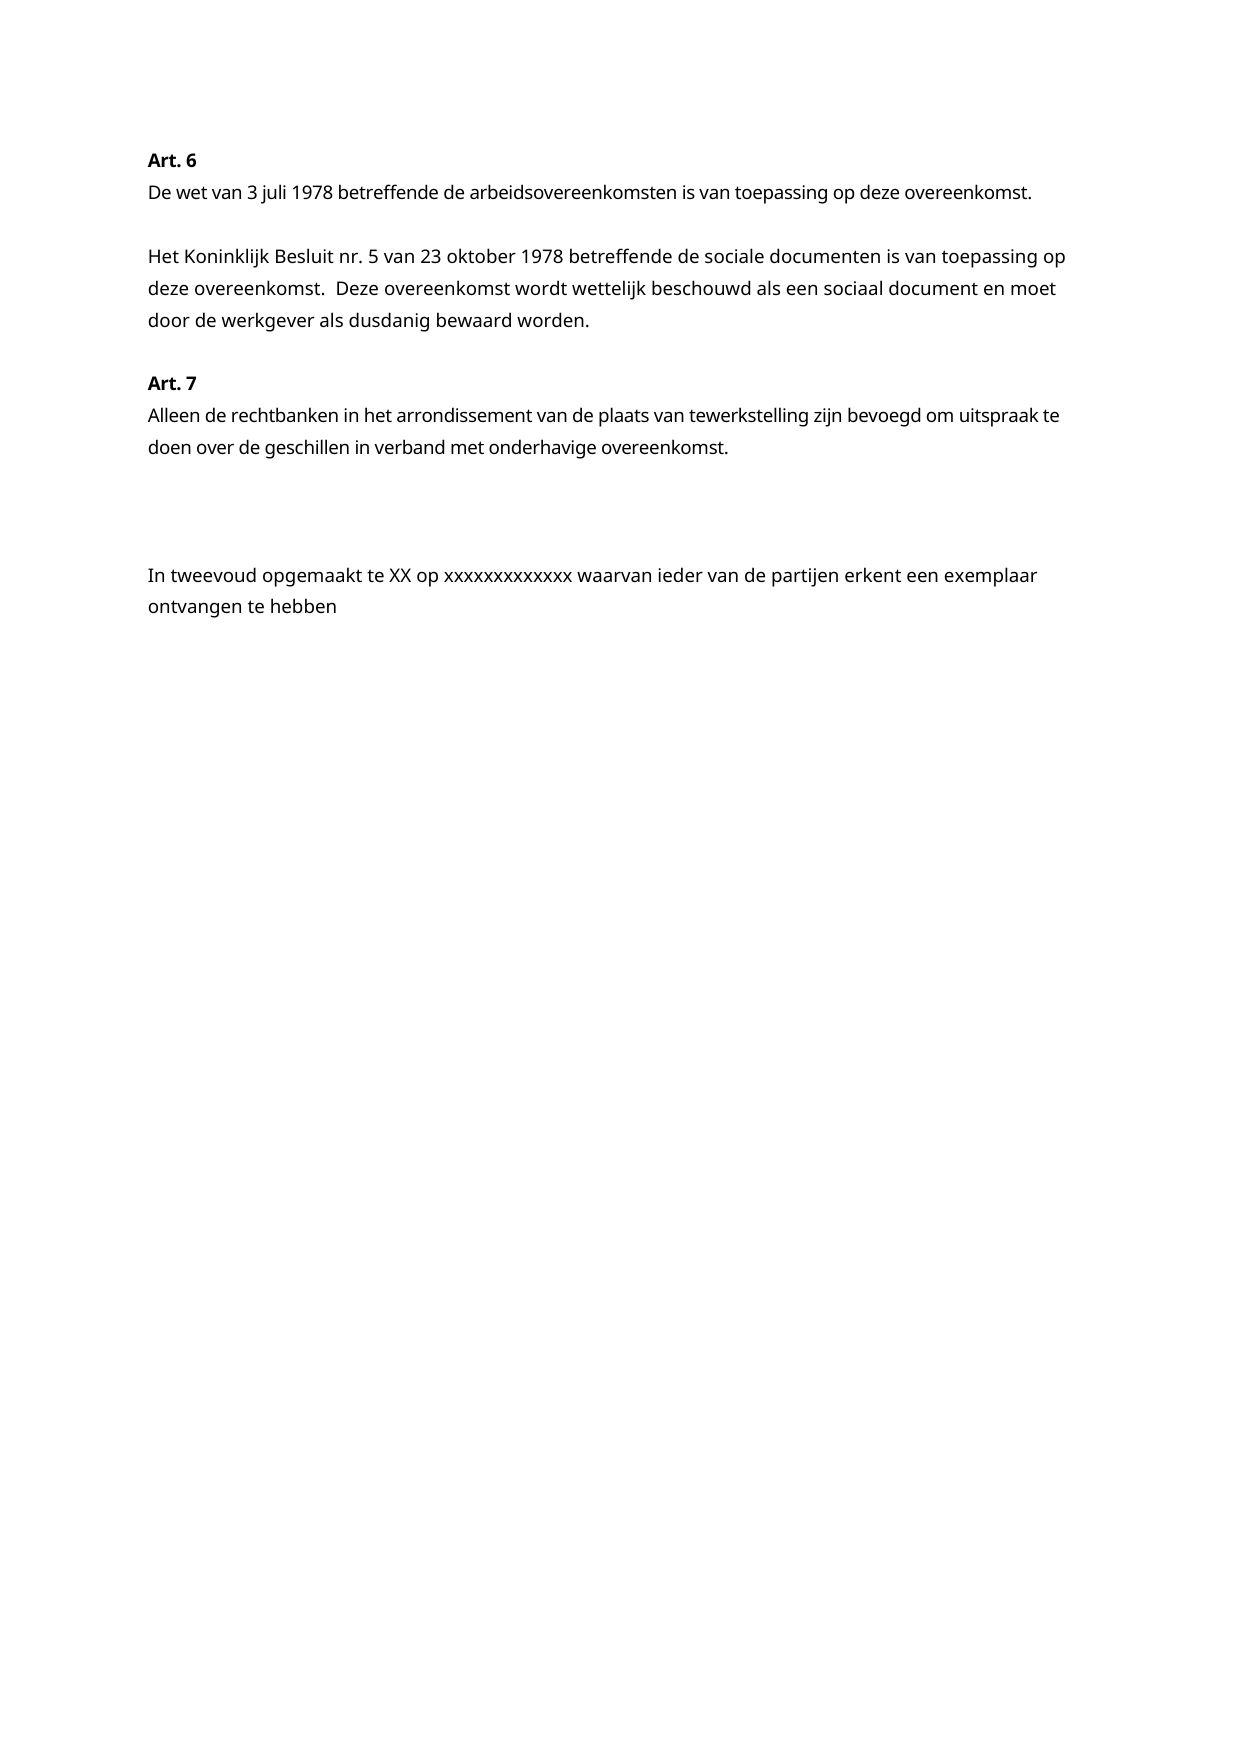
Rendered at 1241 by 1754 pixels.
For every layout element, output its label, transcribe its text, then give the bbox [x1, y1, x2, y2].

list De wet van 3 juli 1978 betreffende de arbeidsovereenkomsten is van toepassing op deze overeenkomst. [148, 179, 1093, 205]
text In tweevoud opgemaakt te XX op xxxxxxxxxxxxx waarvan ieder van de partijen erkent een exemplaar ontvangen te hebben [148, 562, 1093, 619]
list Alleen de rechtbanken in het arrondissement van de plaats van tewerkstelling zijn bevoegd om uitspraak te doen over de geschillen in verband met onderhavige overeenkomst. [148, 403, 1093, 460]
list Art. 7 [148, 371, 1093, 396]
text Het Koninklijk Besluit nr. 5 van 23 oktober 1978 betreffende de sociale documenten is van toepassing op deze overeenkomst. Deze overeenkomst wordt wettelijk beschouwd als een sociaal document en moet door de werkgever als dusdanig bewaard worden. [148, 243, 1093, 332]
list Art. 6 [148, 148, 1093, 173]
